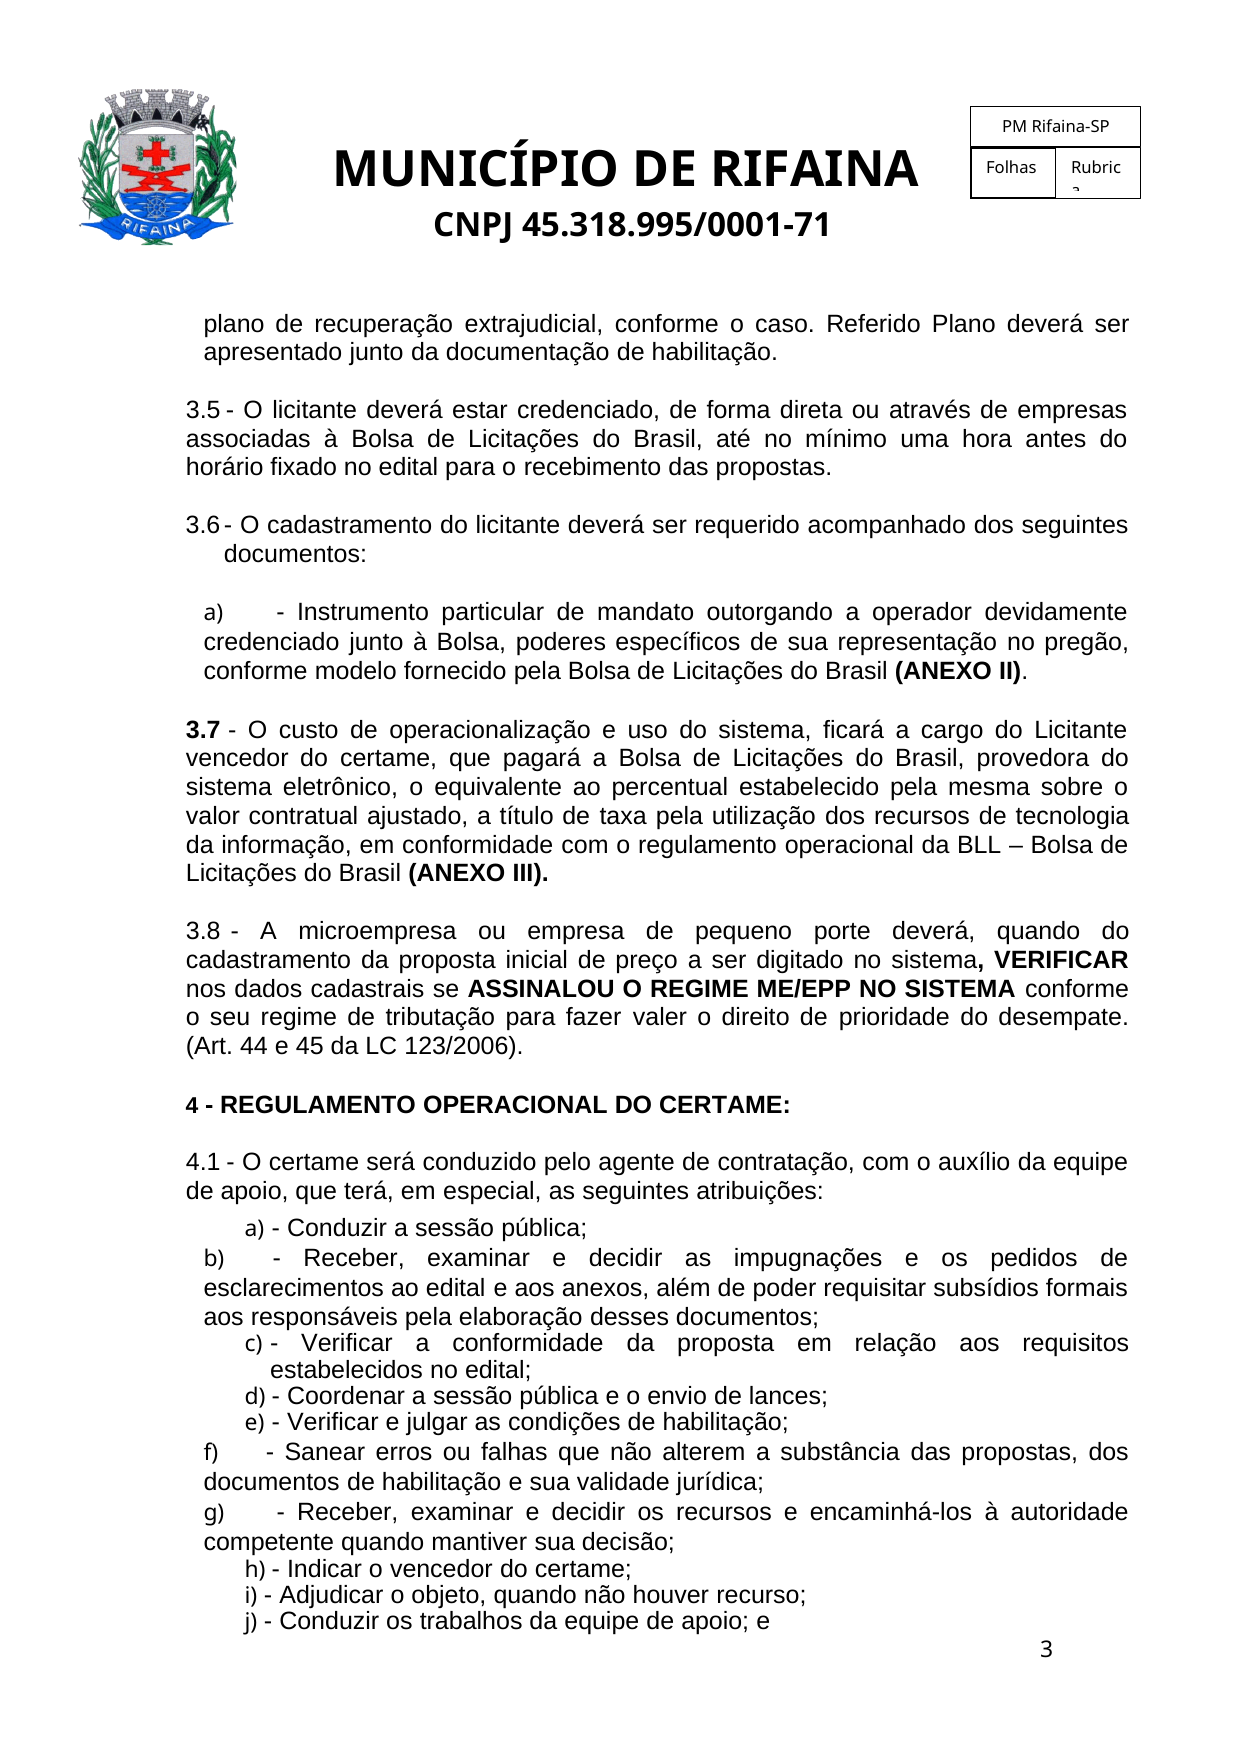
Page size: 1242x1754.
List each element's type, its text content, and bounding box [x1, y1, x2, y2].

list - Conduzir os trabalhos da equipe de apoio; e [244, 1609, 1129, 1635]
subtitle - REGULAMENTO OPERACIONAL DO CERTAME: [185, 1089, 1129, 1118]
list - Sanear erros ou falhas que não alterem a substância das propostas, dos documentos de habilitação e sua validade jurídica; [203, 1436, 1129, 1496]
list - Instrumento particular de mandato outorgando a operador devidamente credenciado junto à Bolsa, poderes específicos de sua representação no pregão, conforme modelo fornecido pela Bolsa de Licitações do Brasil (ANEXO II). [203, 596, 1129, 685]
list - Receber, examinar e decidir os recursos e encaminhá-los à autoridade competente quando mantiver sua decisão; [203, 1496, 1129, 1556]
list - O certame será conduzido pelo agente de contratação, com o auxílio da equipe de apoio, que terá, em especial, as seguintes atribuições: [186, 1147, 1129, 1205]
list - Adjudicar o objeto, quando não houver recurso; [244, 1582, 1129, 1609]
list - Conduzir a sessão pública; [244, 1216, 1129, 1242]
list - Verificar e julgar as condições de habilitação; [244, 1410, 1129, 1436]
list - Indicar o vencedor do certame; [244, 1556, 1129, 1582]
list - O custo de operacionalização e uso do sistema, ficará a cargo do Licitante vencedor do certame, que pagará a Bolsa de Licitações do Brasil, provedora do sistema eletrônico, o equivalente ao percentual estabelecido pela mesma sobre o valor contratual ajustado, a título de taxa pela utilização dos recursos de tecnologia da informação, em conformidade com o regulamento operacional da BLL – Bolsa de Licitações do Brasil (ANEXO III). [186, 715, 1129, 887]
list - Coordenar a sessão pública e o envio de lances; [244, 1383, 1129, 1410]
list - O cadastramento do licitante deverá ser requerido acompanhado dos seguintes documentos: [185, 510, 1129, 567]
list - A microempresa ou empresa de pequeno porte deverá, quando do cadastramento da proposta inicial de preço a ser digitado no sistema, VERIFICAR nos dados cadastrais se ASSINALOU O REGIME ME/EPP NO SISTEMA conforme o seu regime de tributação para fazer valer o direito de prioridade do desempate. (Art. 44 e 45 da LC 123/2006). [186, 916, 1129, 1060]
picture [77, 86, 237, 246]
list - Verificar a conformidade da proposta em relação aos requisitos estabelecidos no edital; [244, 1331, 1129, 1383]
list - Receber, examinar e decidir as impugnações e os pedidos de esclarecimentos ao edital e aos anexos, além de poder requisitar subsídios formais aos responsáveis pela elaboração desses documentos; [203, 1242, 1129, 1331]
list - O licitante deverá estar credenciado, de forma direta ou através de empresas associadas à Bolsa de Licitações do Brasil, até no mínimo uma hora antes do horário fixado no edital para o recebimento das propostas. [186, 395, 1129, 481]
